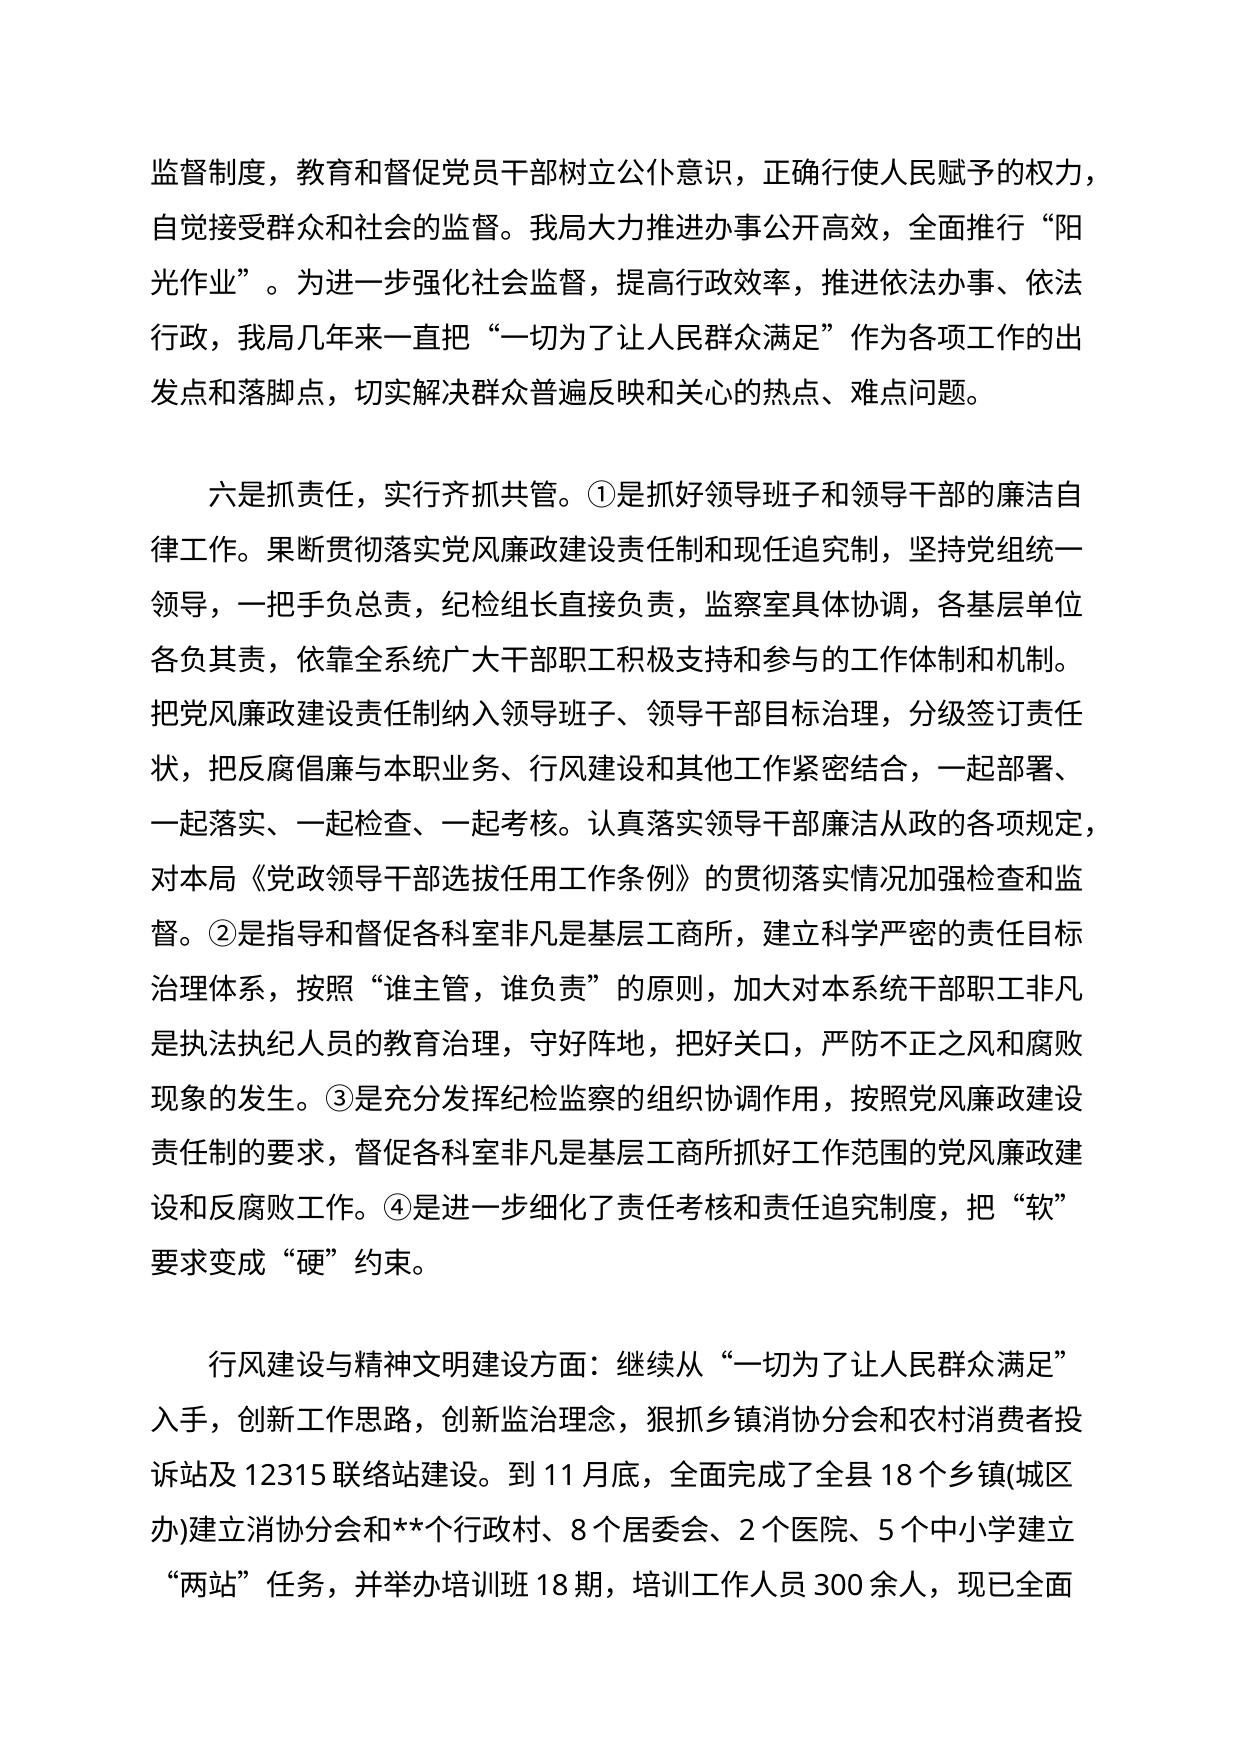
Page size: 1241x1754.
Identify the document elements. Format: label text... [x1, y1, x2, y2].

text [150, 150, 1090, 412]
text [150, 1342, 1090, 1604]
text 六是抓责任，实行齐抓共管。①是抓好领导班子和领导干部的廉洁自律工作。果断贯彻落实党风廉政建设责任制和现任追究制，坚持党组统一领导，一把手负总责，纪检组长直接负责，监察室具体协调，各基层单位各负其责，依靠全系统广大干部职工积极支持和参与的工作体制和机制。把党风廉政建设责任制纳入领导班子、领导干部目标治理，分级签订责任状，把反腐倡廉与本职业务、行风建设和其他工作紧密结合，一起部署、一起落实、一起检查、一起考核。认真落实领导干部廉洁从政的各项规定，对本局《党政领导干部选拔任用工作条例》的贯彻落实情况加强检查和监督。②是指导和督促各科室非凡是基层工商所，建立科学严密的责任目标治理体系，按照“谁主管，谁负责”的原则，加大对本系统干部职工非凡是执法执纪人员的教育治理，守好阵地，把好关口，严防不正之风和腐败现象的发生。③是充分发挥纪检监察的组织协调作用，按照党风廉政建设责任制的要求，督促各科室非凡是基层工商所抓好工作范围的党风廉政建设和反腐败工作。④是进一步细化了责任考核和责任追究制度，把“软”要求变成“硬”约束。 [150, 471, 1090, 1282]
